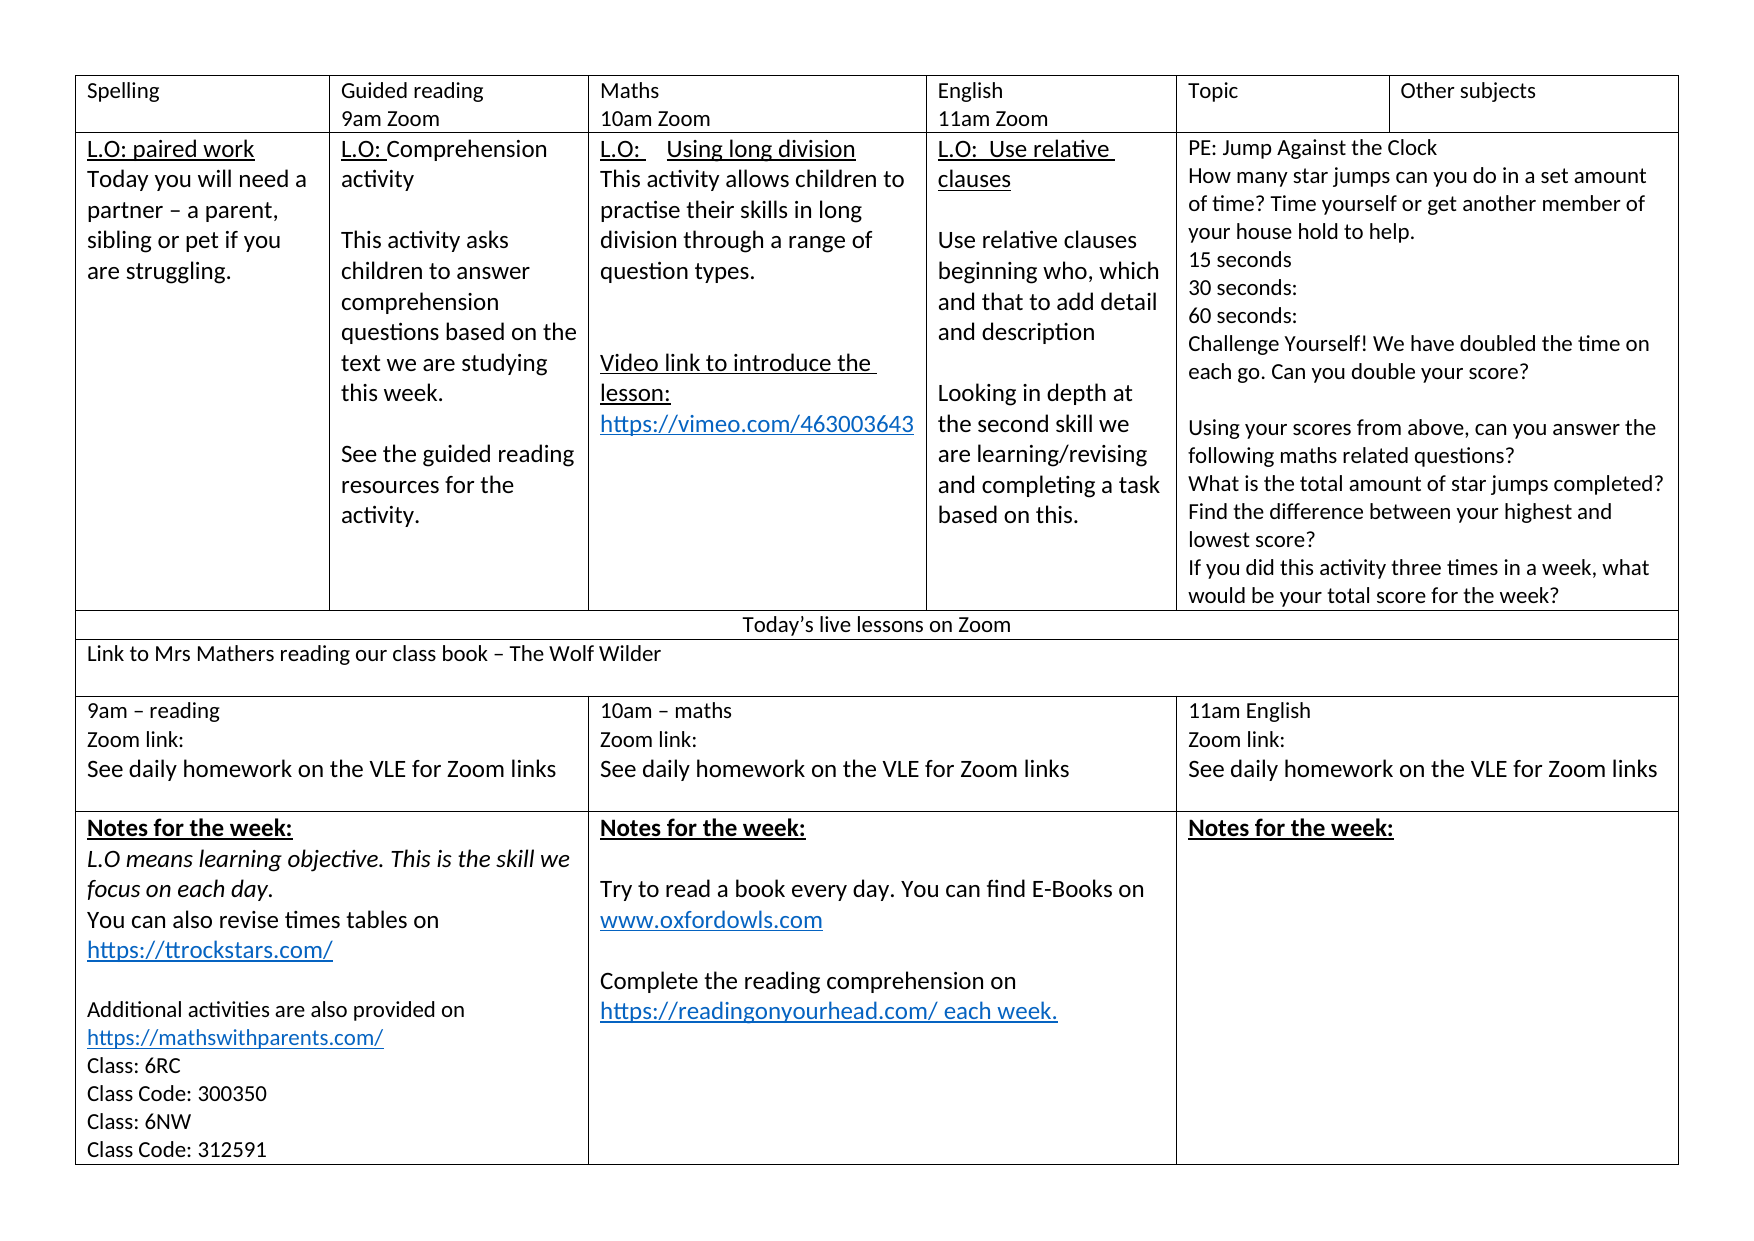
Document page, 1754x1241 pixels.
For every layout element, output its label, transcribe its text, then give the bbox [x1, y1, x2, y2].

table_cell L.O: Using long division This activity allows children to practise their skills in long division through a range of question types. Video link to introduce the lesson: https://vimeo.com/463003643 [589, 133, 926, 609]
table_cell Link to Mrs Mathers reading our class book – The Wolf Wilder [76, 640, 1678, 696]
table_cell L.O: Comprehension activity This activity asks children to answer comprehension questions based on the text we are studying this week. See the guided reading resources for the activity. [330, 133, 588, 609]
table_cell 9am – reading Zoom link: See daily homework on the VLE for Zoom links [76, 697, 588, 811]
table_cell English 11am Zoom [927, 76, 1176, 132]
table_cell PE: Jump Against the Clock How many star jumps can you do in a set amount of time? Time yourself or get another member of your house hold to help. 15 seconds 30 seconds: 60 seconds: Challenge Yourself! We have doubled the time on each go. Can you double your score? Using your scores from above, can you answer the following maths related questions? What is the total amount of star jumps completed? Find the difference between your highest and lowest score? If you did this activity three times in a week, what would be your total score for the week? [1177, 133, 1678, 609]
table_cell Spelling [76, 76, 329, 132]
table_cell Other subjects [1390, 76, 1678, 132]
table_cell Notes for the week: Try to read a book every day. You can find E-Books on www.oxfordowls.com Complete the reading comprehension on https://readingonyourhead.com/ each week. [589, 812, 1176, 1163]
table_cell Topic [1177, 76, 1389, 132]
table_cell Guided reading 9am Zoom [330, 76, 588, 132]
table_cell Maths 10am Zoom [589, 76, 926, 132]
table_cell Notes for the week: [1177, 812, 1678, 1163]
table_cell Today’s live lessons on Zoom [76, 611, 1678, 638]
table_cell L.O: Use relative clauses Use relative clauses beginning who, which and that to add detail and description Looking in depth at the second skill we are learning/revising and completing a task based on this. [927, 133, 1176, 609]
table_cell Notes for the week: L.O means learning objective. This is the skill we focus on each day. You can also revise times tables on https://ttrockstars.com/ Additional activities are also provided on https://mathswithparents.com/ Class: 6RC Class Code: 300350 Class: 6NW Class Code: 312591 [76, 812, 588, 1163]
table_cell 11am English Zoom link: See daily homework on the VLE for Zoom links [1177, 697, 1678, 811]
table_cell L.O: paired work Today you will need a partner – a parent, sibling or pet if you are struggling. [76, 133, 329, 609]
table_cell 10am – maths Zoom link: See daily homework on the VLE for Zoom links [589, 697, 1176, 811]
